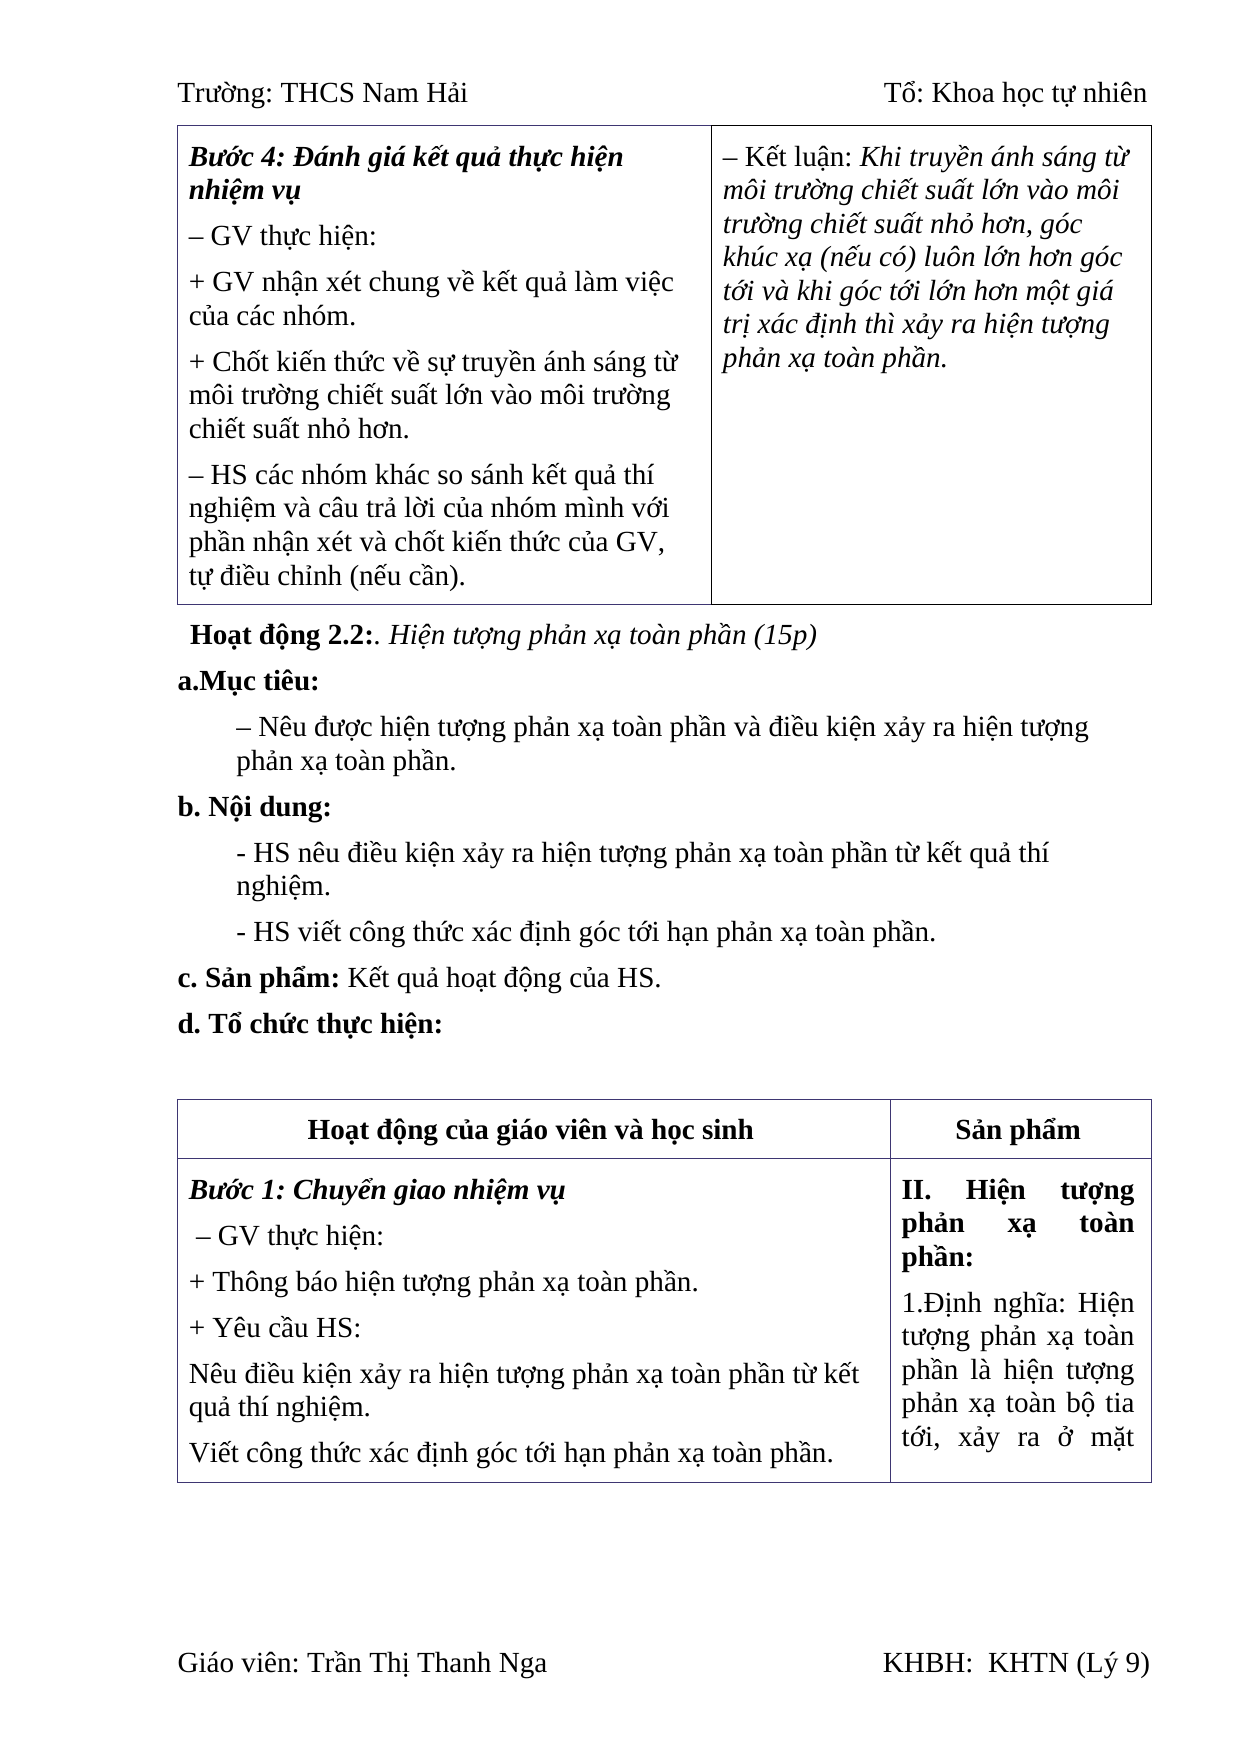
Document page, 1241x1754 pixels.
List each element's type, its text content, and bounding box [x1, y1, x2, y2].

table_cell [891, 1159, 1151, 1482]
table_cell Bước 1: Chuyển giao nhiệm vụ – GV thực hiện: + Thông báo hiện tượng phản xạ toàn phần. + Yêu cầu HS: Nêu điều kiện xảy ra hiện tượng phản xạ toàn phần từ kết quả thí nghiệm. Viết công thức xác định góc tới hạn phản xạ toàn phần. [178, 1159, 890, 1482]
text Hoạt động 2.2:. Hiện tượng phản xạ toàn phần (15p) [190, 617, 1152, 651]
text a.Mục tiêu: [177, 663, 1152, 697]
table_header Sản phẩm [891, 1100, 1151, 1158]
text c. Sản phẩm: Kết quả hoạt động của HS. [177, 961, 1147, 994]
text – Nêu được hiện tượng phản xạ toàn phần và điều kiện xảy ra hiện tượng phản xạ toàn phần. [236, 709, 1152, 776]
text b. Nội dung: [177, 789, 1152, 822]
text - HS nêu điều kiện xảy ra hiện tượng phản xạ toàn phần từ kết quả thí nghiệm. [236, 835, 1152, 902]
table_header Hoạt động của giáo viên và học sinh [178, 1100, 890, 1158]
text - HS viết công thức xác định góc tới hạn phản xạ toàn phần. [236, 914, 1147, 948]
table_cell Bước 4: Đánh giá kết quả thực hiện nhiệm vụ – GV thực hiện: + GV nhận xét chung về kết quả làm việc của các nhóm. + Chốt kiến thức về sự truyền ánh sáng từ môi trường chiết suất lớn vào môi trường chiết suất nhỏ hơn. – HS các nhóm khác so sánh kết quả thí nghiệm và câu trả lời của nhóm mình với phần nhận xét và chốt kiến thức của GV, tự điều chỉnh (nếu cần). [178, 126, 711, 604]
text d. Tổ chức thực hiện: [177, 1007, 1147, 1040]
